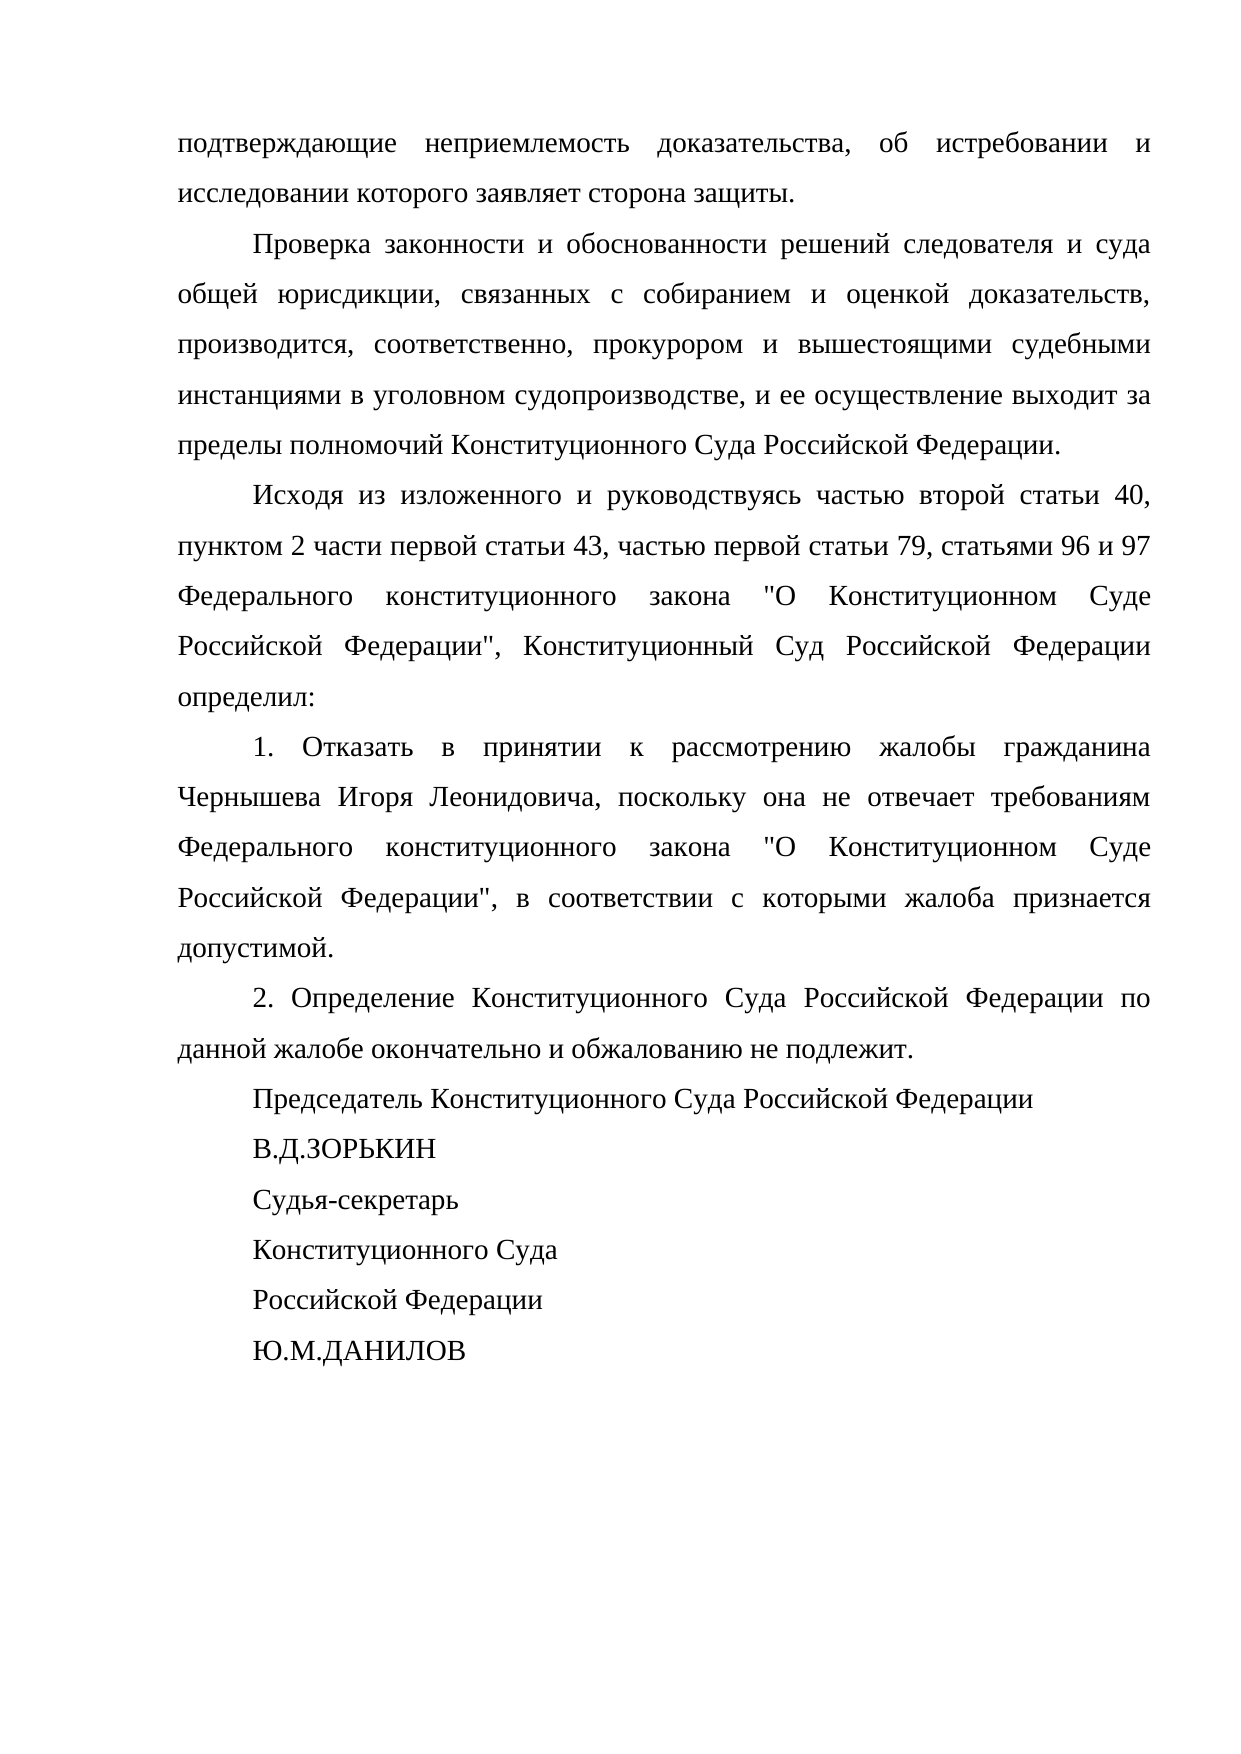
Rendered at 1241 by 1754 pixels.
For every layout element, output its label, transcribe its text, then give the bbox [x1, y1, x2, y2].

text Председатель Конституционного Суда Российской Федерации [177, 1081, 1152, 1115]
text Исходя из изложенного и руководствуясь частью второй статьи 40, пунктом 2 части первой статьи 43, частью первой статьи 79, статьями 96 и 97 Федерального конституционного закона "О Конституционном Суде Российской Федерации", Конституционный Суд Российской Федерации определил: [177, 477, 1152, 712]
text 1. Отказать в принятии к рассмотрению жалобы гражданина Чернышева Игоря Леонидовича, поскольку она не отвечает требованиям Федерального конституционного закона "О Конституционном Суде Российской Федерации", в соответствии с которыми жалоба признается допустимой. [177, 729, 1152, 964]
text Российской Федерации [177, 1282, 1152, 1316]
text Проверка законности и обоснованности решений следователя и суда общей юрисдикции, связанных с собиранием и оценкой доказательств, производится, соответственно, прокурором и вышестоящими судебными инстанциями в уголовном судопроизводстве, и ее осуществление выходит за пределы полномочий Конституционного Суда Российской Федерации. [177, 226, 1152, 461]
text Ю.М.ДАНИЛОВ [177, 1333, 1152, 1366]
text Судья-секретарь [177, 1182, 1152, 1215]
text В.Д.ЗОРЬКИН [177, 1131, 1152, 1165]
text 2. Определение Конституционного Суда Российской Федерации по данной жалобе окончательно и обжалованию не подлежит. [177, 981, 1152, 1064]
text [177, 125, 1152, 209]
text Конституционного Суда [177, 1232, 1152, 1266]
